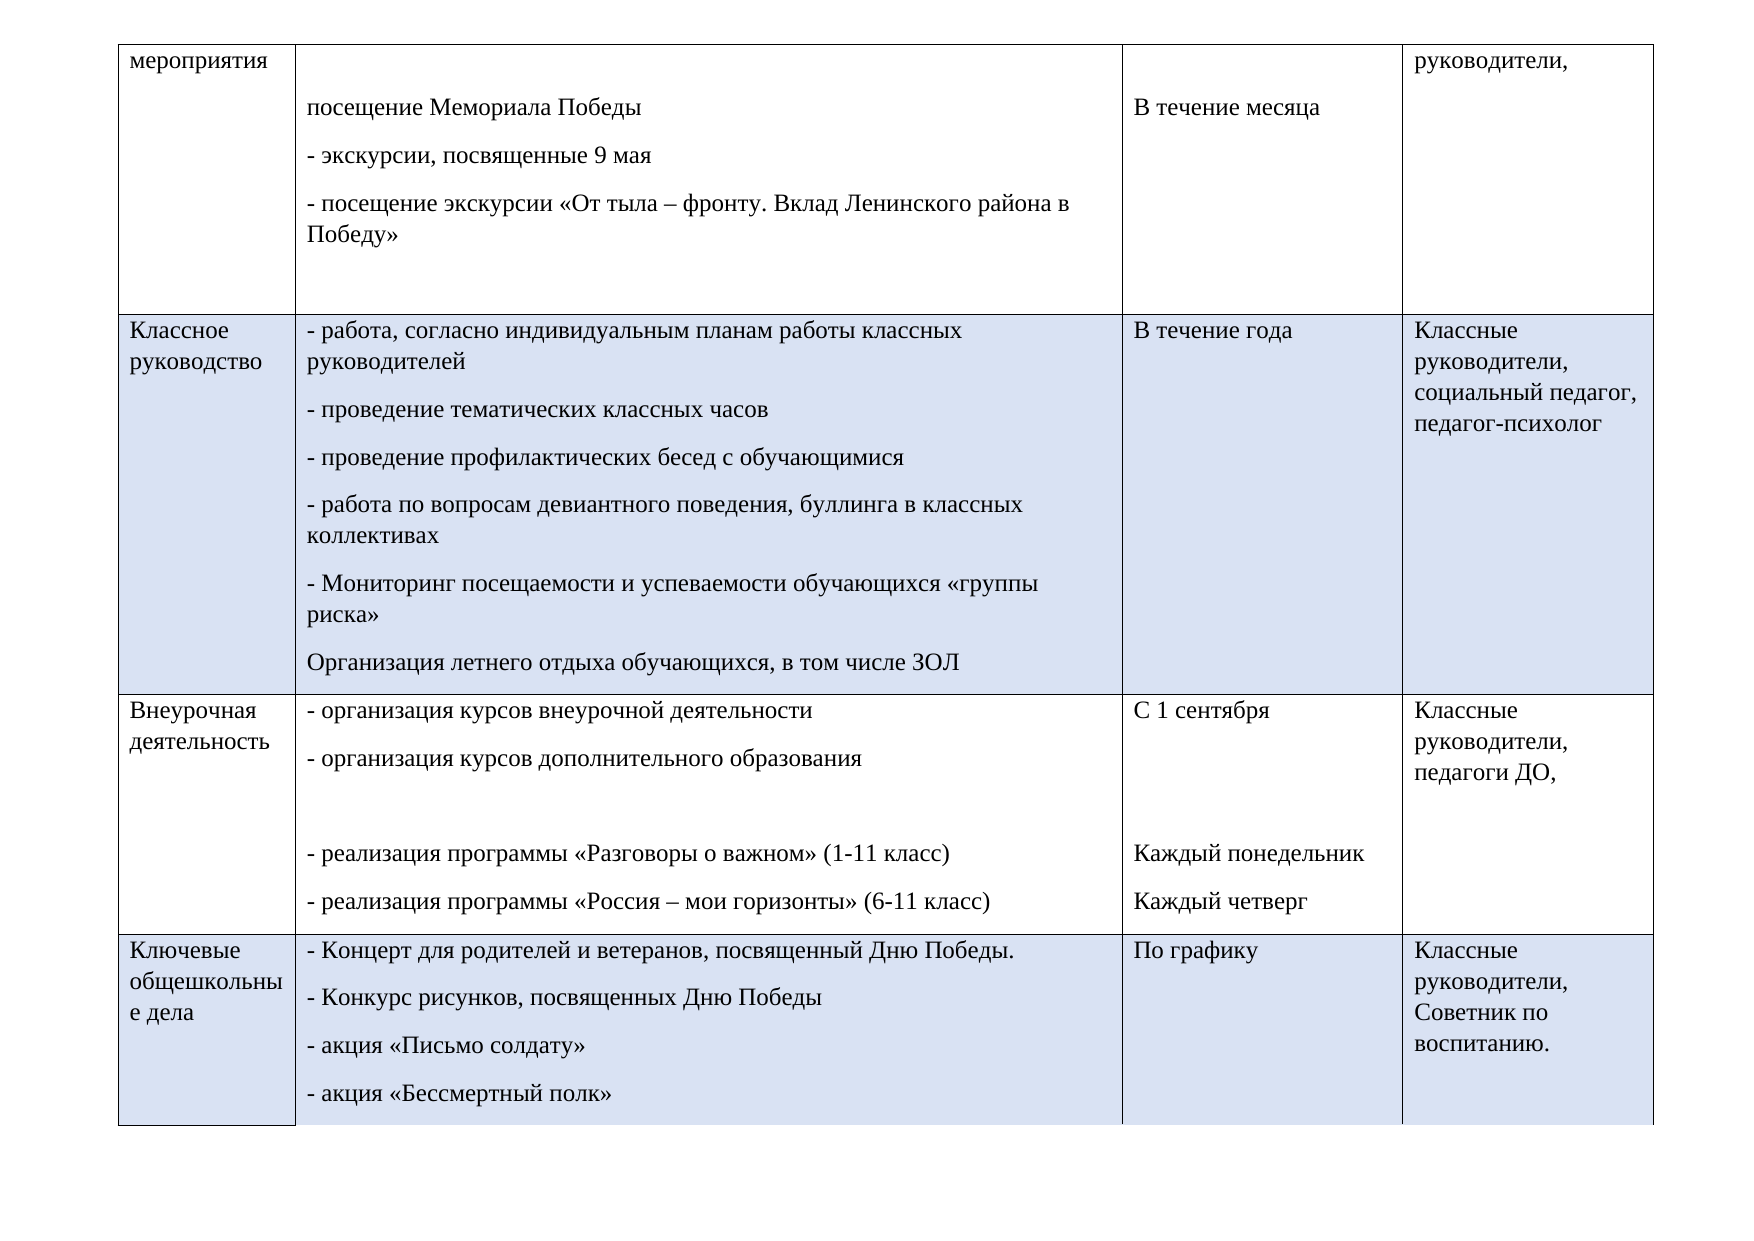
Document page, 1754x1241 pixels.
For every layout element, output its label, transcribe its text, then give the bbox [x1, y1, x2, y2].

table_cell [1123, 45, 1402, 314]
table_cell В течение года [1123, 315, 1402, 694]
table_cell - организация курсов внеурочной деятельности - организация курсов дополнительного образования - реализация программы «Разговоры о важном» (1-11 класс) - реализация программы «Россия – мои горизонты» (6-11 класс) [296, 695, 1122, 934]
table_cell По графику [1122, 935, 1403, 1125]
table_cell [296, 935, 1122, 1125]
table_cell Классные руководители, социальный педагог, педагог-психолог [1403, 315, 1653, 694]
table_cell Внеурочная деятельность [119, 695, 295, 934]
table_cell С 1 сентября Каждый понедельник Каждый четверг [1123, 695, 1402, 934]
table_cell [296, 45, 1122, 314]
table_cell Классное руководство [119, 315, 295, 694]
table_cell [119, 935, 295, 1125]
table_cell Классные руководители, педагоги ДО, [1403, 695, 1653, 934]
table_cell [119, 45, 295, 314]
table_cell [1403, 935, 1653, 1125]
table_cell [1403, 45, 1653, 314]
table_cell - работа, согласно индивидуальным планам работы классных руководителей - проведение тематических классных часов - проведение профилактических бесед с обучающимися - работа по вопросам девиантного поведения, буллинга в классных коллективах - Мониторинг посещаемости и успеваемости обучающихся «группы риска» Организация летнего отдыха обучающихся, в том числе ЗОЛ [296, 315, 1122, 694]
